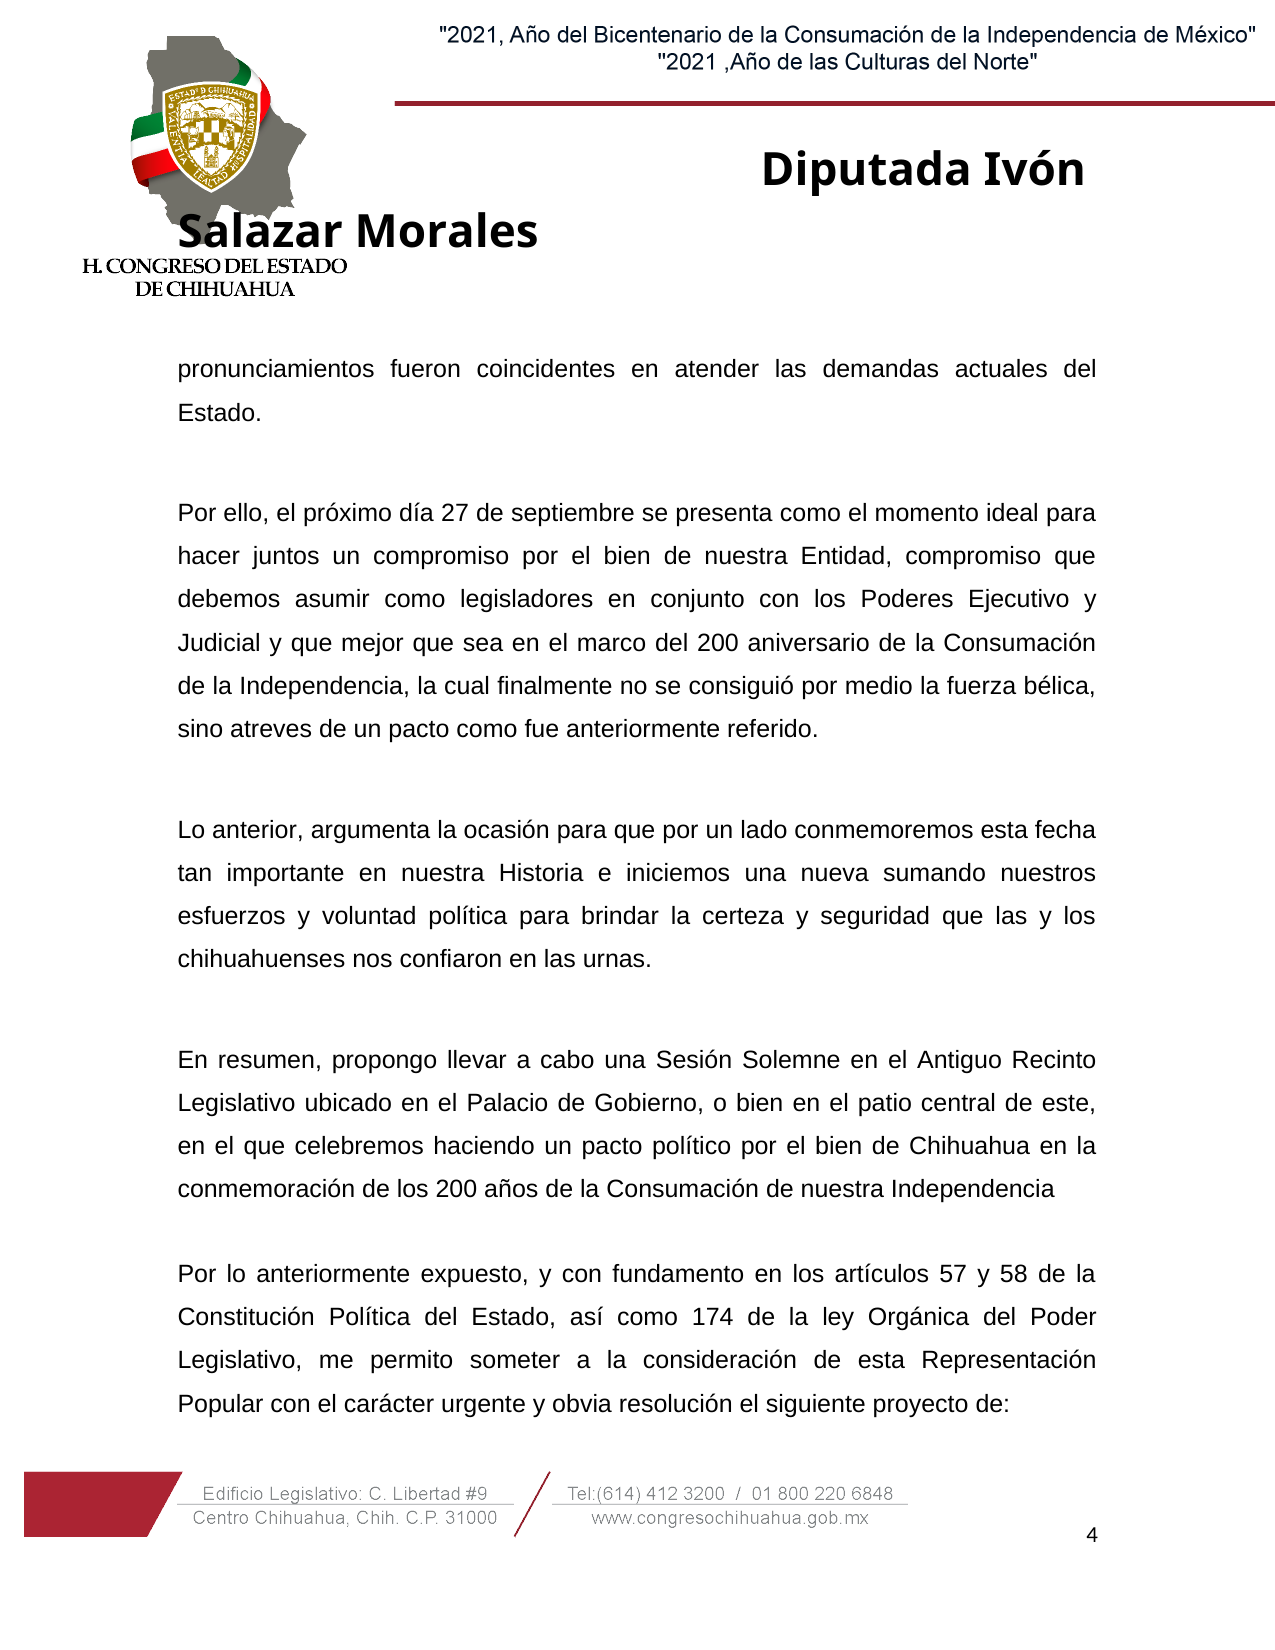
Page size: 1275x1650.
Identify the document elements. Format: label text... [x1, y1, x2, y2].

text En resumen, propongo llevar a cabo una Sesión Solemne en el Antiguo Recinto Legislativo ubicado en el Palacio de Gobierno, o bien en el patio central de este, en el que celebremos haciendo un pacto político por el bien de Chihuahua en la conmemoración de los 200 años de la Consumación de nuestra Independencia [177, 1045, 1098, 1203]
picture [23, 0, 1275, 1600]
text Por lo anteriormente expuesto, y con fundamento en los artículos 57 y 58 de la Constitución Política del Estado, así como 174 de la ley Orgánica del Poder Legislativo, me permito someter a la consideración de esta Representación Popular con el carácter urgente y obvia resolución el siguiente proyecto de: [177, 1259, 1098, 1417]
text Por ello, el próximo día 27 de septiembre se presenta como el momento ideal para hacer juntos un compromiso por el bien de nuestra Entidad, compromiso que debemos asumir como legisladores en conjunto con los Poderes Ejecutivo y Judicial y que mejor que sea en el marco del 200 aniversario de la Consumación de la Independencia, la cual finalmente no se consiguió por medio la fuerza bélica, sino atreves de un pacto como fue anteriormente referido. [177, 498, 1098, 743]
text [177, 354, 1098, 426]
text Lo anterior, argumenta la ocasión para que por un lado conmemoremos esta fecha tan importante en nuestra Historia e iniciemos una nueva sumando nuestros esfuerzos y voluntad política para brindar la certeza y seguridad que las y los chihuahuenses nos confiaron en las urnas. [177, 814, 1098, 973]
